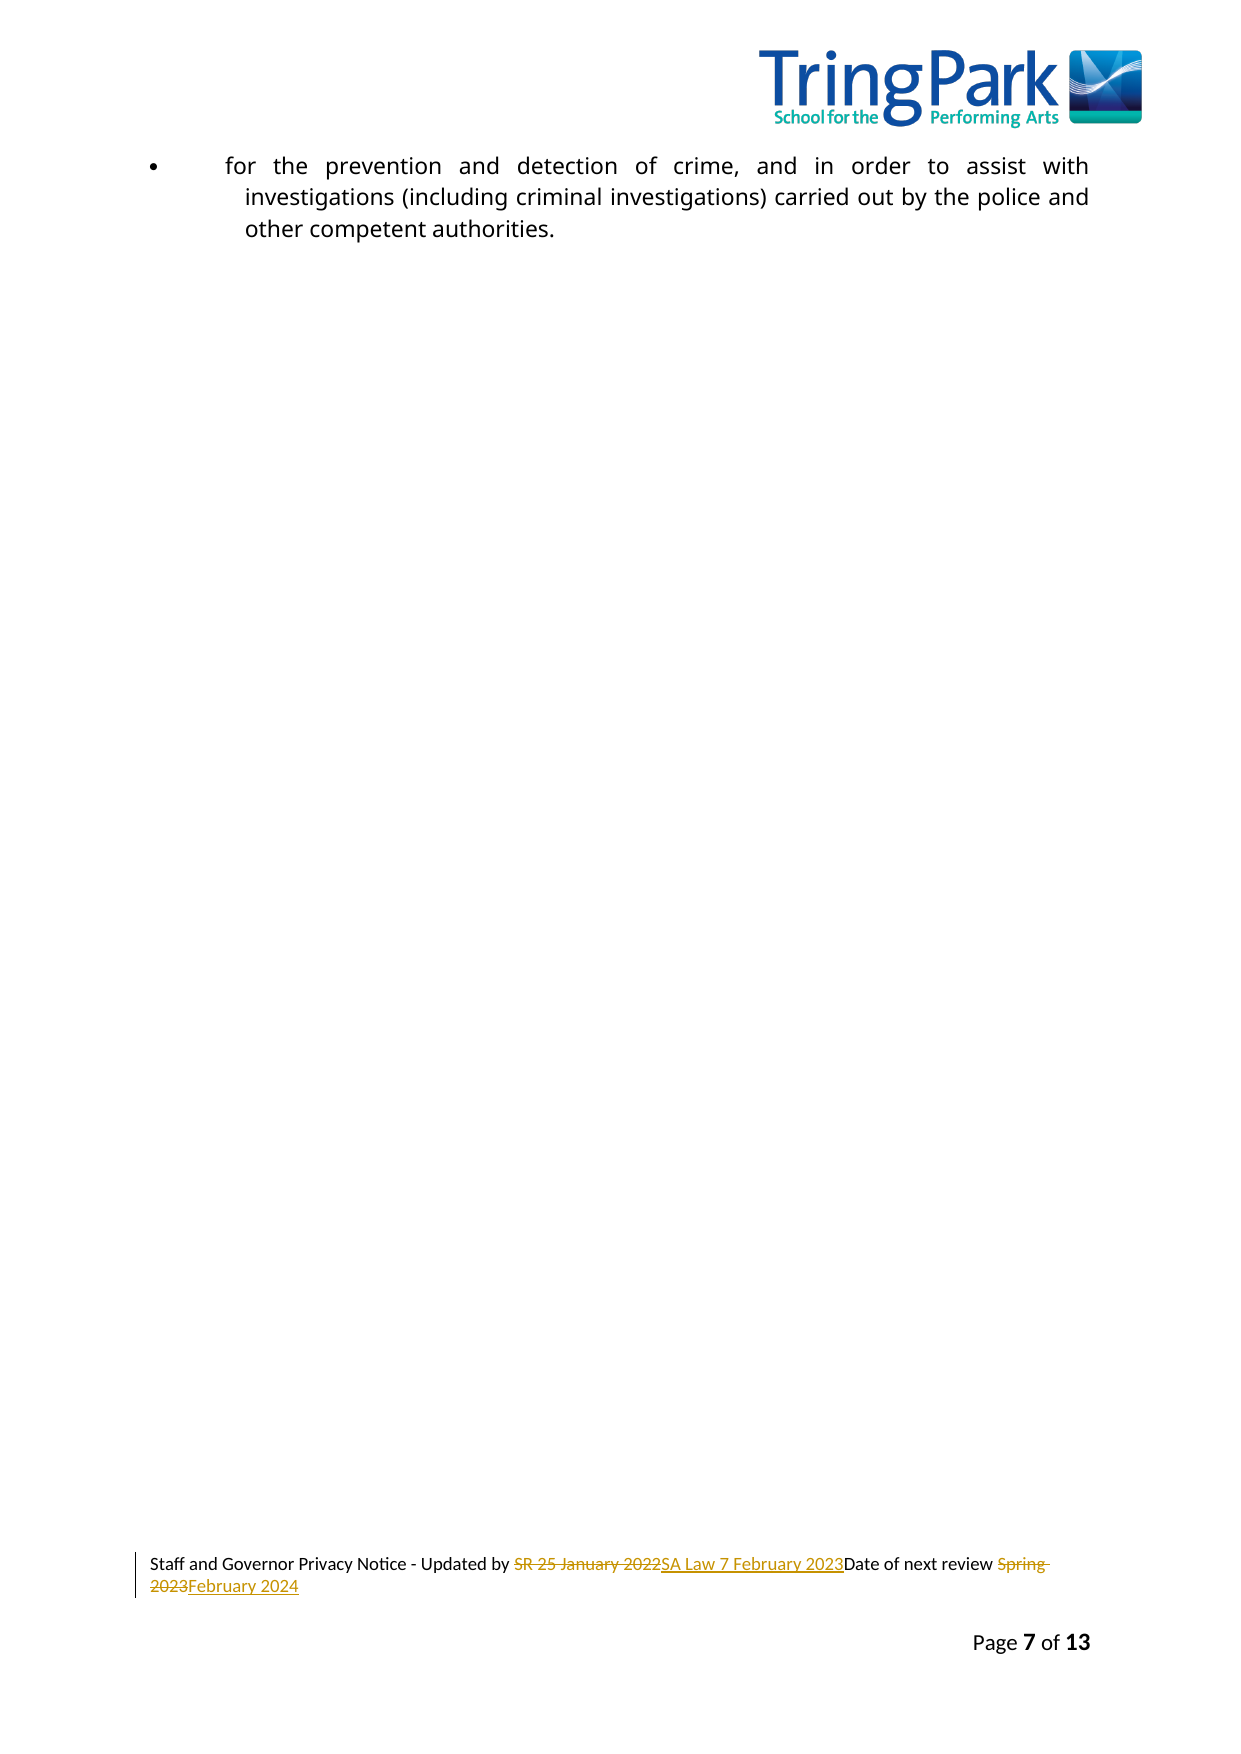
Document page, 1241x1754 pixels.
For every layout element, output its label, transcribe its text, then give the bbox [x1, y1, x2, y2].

list for the prevention and detection of crime, and in order to assist with investigations (including criminal investigations) carried out by the police and other competent authorities. [150, 150, 1090, 244]
picture [753, 43, 1147, 129]
